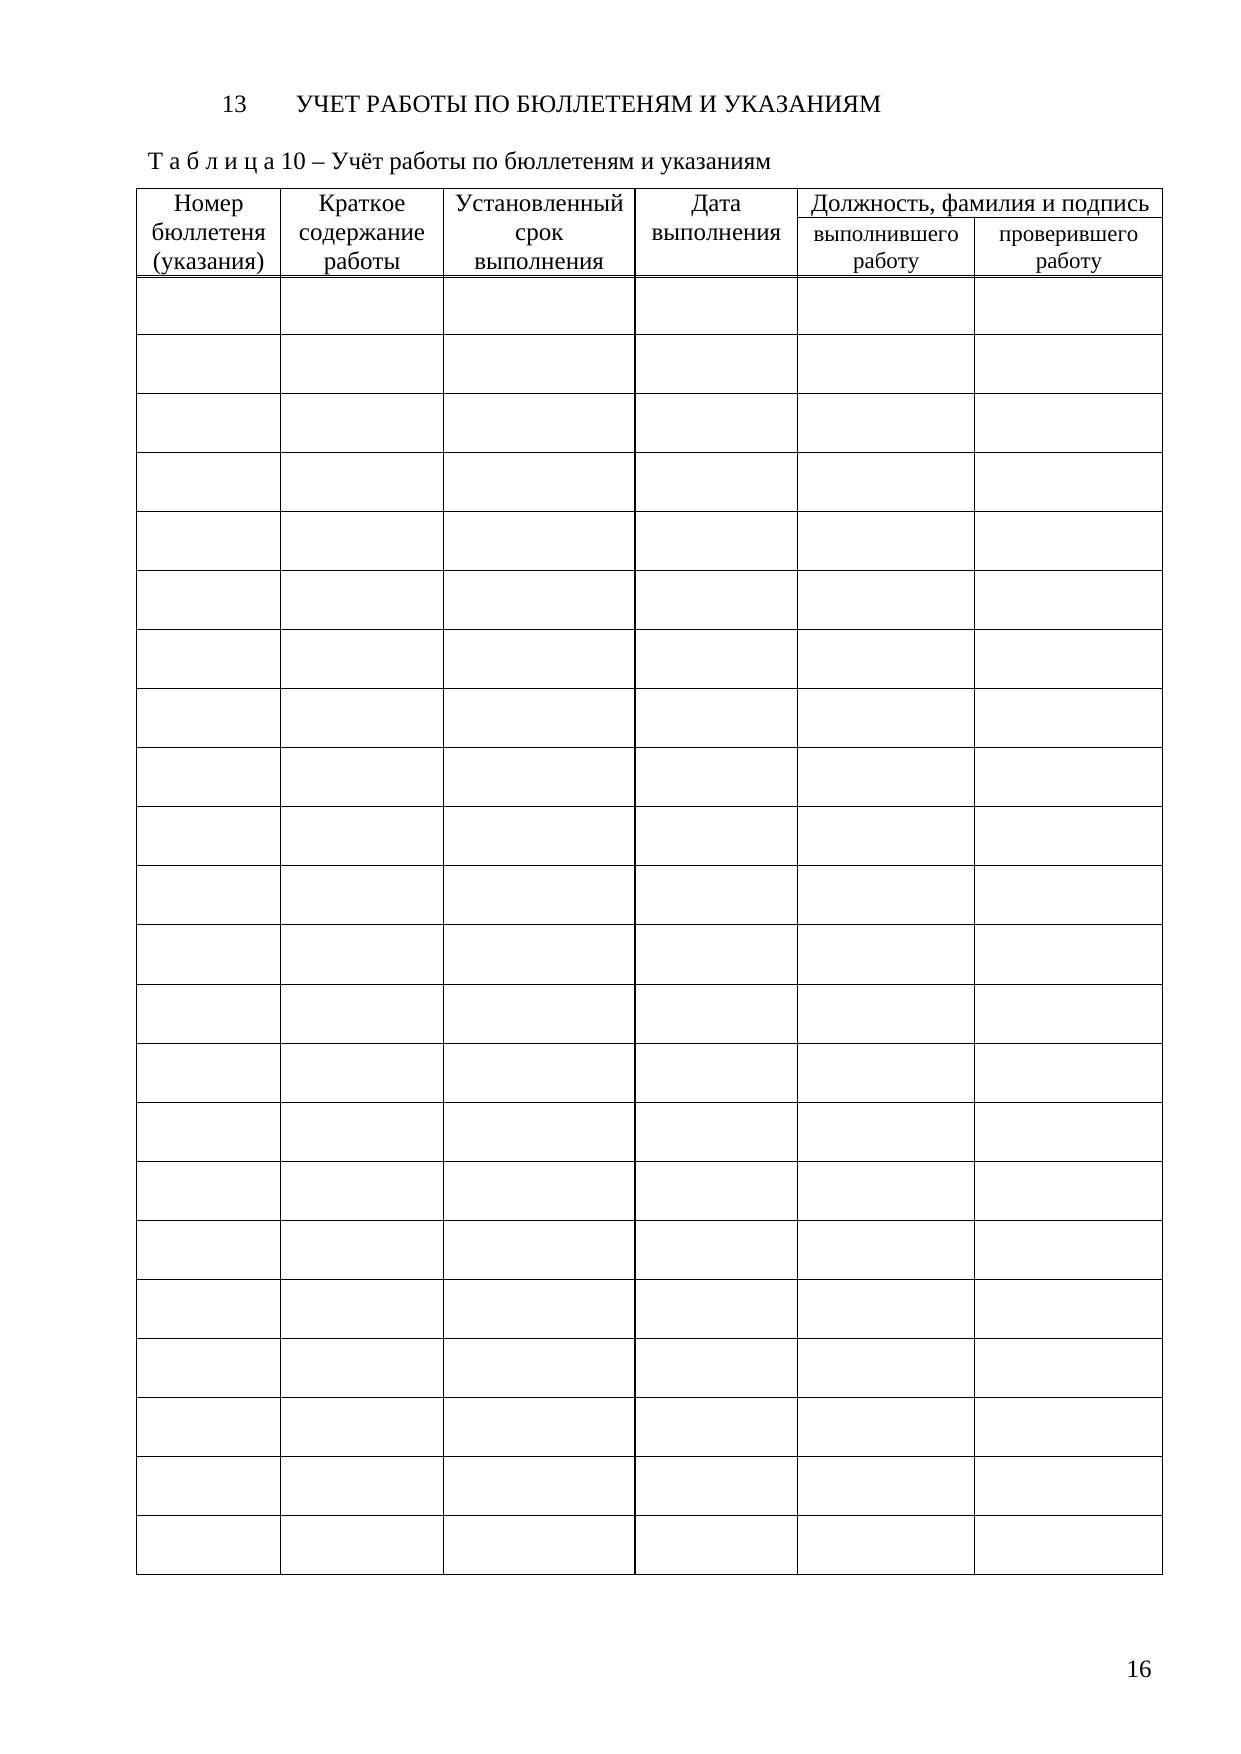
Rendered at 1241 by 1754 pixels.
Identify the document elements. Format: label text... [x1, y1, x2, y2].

table_cell [444, 985, 634, 1042]
table_cell [281, 985, 443, 1042]
table_cell [975, 748, 1162, 806]
table_cell [137, 925, 280, 983]
table_cell [444, 1103, 634, 1161]
table_cell [975, 985, 1162, 1042]
table_cell [798, 1516, 974, 1574]
table_cell [798, 335, 974, 393]
table_cell [444, 925, 634, 983]
table_cell [636, 1280, 797, 1338]
table_header Дата выполнения [636, 189, 797, 275]
table_cell [137, 394, 280, 452]
table_cell [444, 335, 634, 393]
table_cell [975, 453, 1162, 511]
table_cell [636, 630, 797, 688]
table_cell [281, 335, 443, 393]
table_cell [636, 512, 797, 570]
table_cell [281, 1516, 443, 1574]
table_cell [444, 1398, 634, 1456]
table_cell [137, 1398, 280, 1456]
table_cell [137, 1044, 280, 1102]
table_cell [636, 925, 797, 983]
table_cell [281, 866, 443, 924]
table_cell [444, 394, 634, 452]
table_cell [281, 748, 443, 806]
table_cell [798, 1457, 974, 1515]
table_cell [281, 1280, 443, 1338]
table_cell [636, 1339, 797, 1397]
table_cell [798, 1162, 974, 1220]
table_cell [281, 630, 443, 688]
table_header Установленный срок выполнения [444, 189, 634, 275]
table_cell [137, 571, 280, 629]
table_cell [444, 748, 634, 806]
table_cell [137, 1339, 280, 1397]
table_cell [137, 1103, 280, 1161]
table_cell [281, 1162, 443, 1220]
table_cell [444, 1044, 634, 1102]
table_cell [636, 748, 797, 806]
table_cell проверившего работу [975, 218, 1162, 275]
table_cell [798, 1339, 974, 1397]
table_cell [636, 1221, 797, 1279]
table_cell [137, 453, 280, 511]
table_cell [798, 925, 974, 983]
table_cell [798, 866, 974, 924]
table_cell [975, 1221, 1162, 1279]
table_cell [281, 512, 443, 570]
table_cell [137, 1162, 280, 1220]
table_cell [975, 807, 1162, 865]
table_cell [798, 453, 974, 511]
table_cell [281, 807, 443, 865]
table_cell [444, 1457, 634, 1515]
table_cell [137, 512, 280, 570]
table_cell [975, 866, 1162, 924]
table_cell [798, 985, 974, 1042]
table_cell [137, 985, 280, 1042]
table_cell [636, 335, 797, 393]
table_cell [975, 925, 1162, 983]
table_cell [975, 1162, 1162, 1220]
table_cell [281, 1339, 443, 1397]
table_cell [137, 335, 280, 393]
table_cell [975, 1044, 1162, 1102]
table_cell [444, 512, 634, 570]
table_cell [281, 1221, 443, 1279]
table_cell [636, 689, 797, 747]
table_cell [798, 1221, 974, 1279]
table_cell [444, 453, 634, 511]
table_cell [975, 689, 1162, 747]
table_cell [798, 512, 974, 570]
table_cell [281, 1103, 443, 1161]
table_cell [798, 1044, 974, 1102]
table_cell [281, 1398, 443, 1456]
table_cell [636, 985, 797, 1042]
table_cell [798, 807, 974, 865]
table_cell [636, 1044, 797, 1102]
table_cell [975, 394, 1162, 452]
table_cell [137, 1221, 280, 1279]
table_cell [975, 1339, 1162, 1397]
table_cell [975, 1280, 1162, 1338]
table_cell [975, 630, 1162, 688]
table_cell [444, 1280, 634, 1338]
table_cell [281, 925, 443, 983]
table_cell [137, 1280, 280, 1338]
table_cell [636, 1103, 797, 1161]
table_cell [444, 278, 634, 334]
table_cell [636, 1457, 797, 1515]
table_cell [636, 1162, 797, 1220]
table_cell [444, 571, 634, 629]
table_cell [975, 512, 1162, 570]
table_cell [281, 453, 443, 511]
table_cell [798, 394, 974, 452]
table_cell [444, 689, 634, 747]
table_cell [444, 1162, 634, 1220]
table_cell [281, 1457, 443, 1515]
table_cell [137, 689, 280, 747]
table_cell [444, 866, 634, 924]
table_cell [444, 1516, 634, 1574]
table_cell [798, 1103, 974, 1161]
table_cell [975, 1457, 1162, 1515]
table_cell [636, 394, 797, 452]
table_cell [444, 630, 634, 688]
table_cell [444, 1339, 634, 1397]
table_cell [281, 278, 443, 334]
table_cell [137, 748, 280, 806]
table_cell [636, 453, 797, 511]
table_cell [975, 1103, 1162, 1161]
subtitle УЧЕТ РАБОТЫ ПО БЮЛЛЕТЕНЯМ И УКАЗАНИЯМ [148, 89, 1152, 117]
table_cell [798, 278, 974, 334]
table_cell [281, 394, 443, 452]
table_cell [137, 1457, 280, 1515]
table_cell [798, 630, 974, 688]
table_cell [137, 630, 280, 688]
table_cell [636, 571, 797, 629]
table_cell [798, 1280, 974, 1338]
table_cell [281, 571, 443, 629]
table_cell [636, 866, 797, 924]
table_cell [636, 278, 797, 334]
table_header Должность, фамилия и подпись [798, 189, 1162, 217]
table_cell [137, 278, 280, 334]
table_cell [975, 335, 1162, 393]
table_cell [798, 571, 974, 629]
table_cell [975, 1516, 1162, 1574]
table_cell [798, 748, 974, 806]
table_cell [798, 689, 974, 747]
table_cell [281, 689, 443, 747]
text Т а б л и ц а 10 – Учёт работы по бюллетеням и указаниям [148, 146, 1152, 175]
table_cell [444, 807, 634, 865]
table_cell [444, 1221, 634, 1279]
table_cell [636, 807, 797, 865]
table_cell [636, 1398, 797, 1456]
table_cell [636, 1516, 797, 1574]
table_cell [137, 807, 280, 865]
table_cell [137, 1516, 280, 1574]
table_header Номер бюллетеня (указания) [137, 189, 280, 275]
table_cell [281, 1044, 443, 1102]
table_cell [975, 571, 1162, 629]
table_cell [798, 1398, 974, 1456]
table_cell [975, 278, 1162, 334]
table_cell [975, 1398, 1162, 1456]
table_cell выполнившего работу [798, 218, 974, 275]
table_cell [137, 866, 280, 924]
table_header Краткое содержание работы [281, 189, 443, 275]
